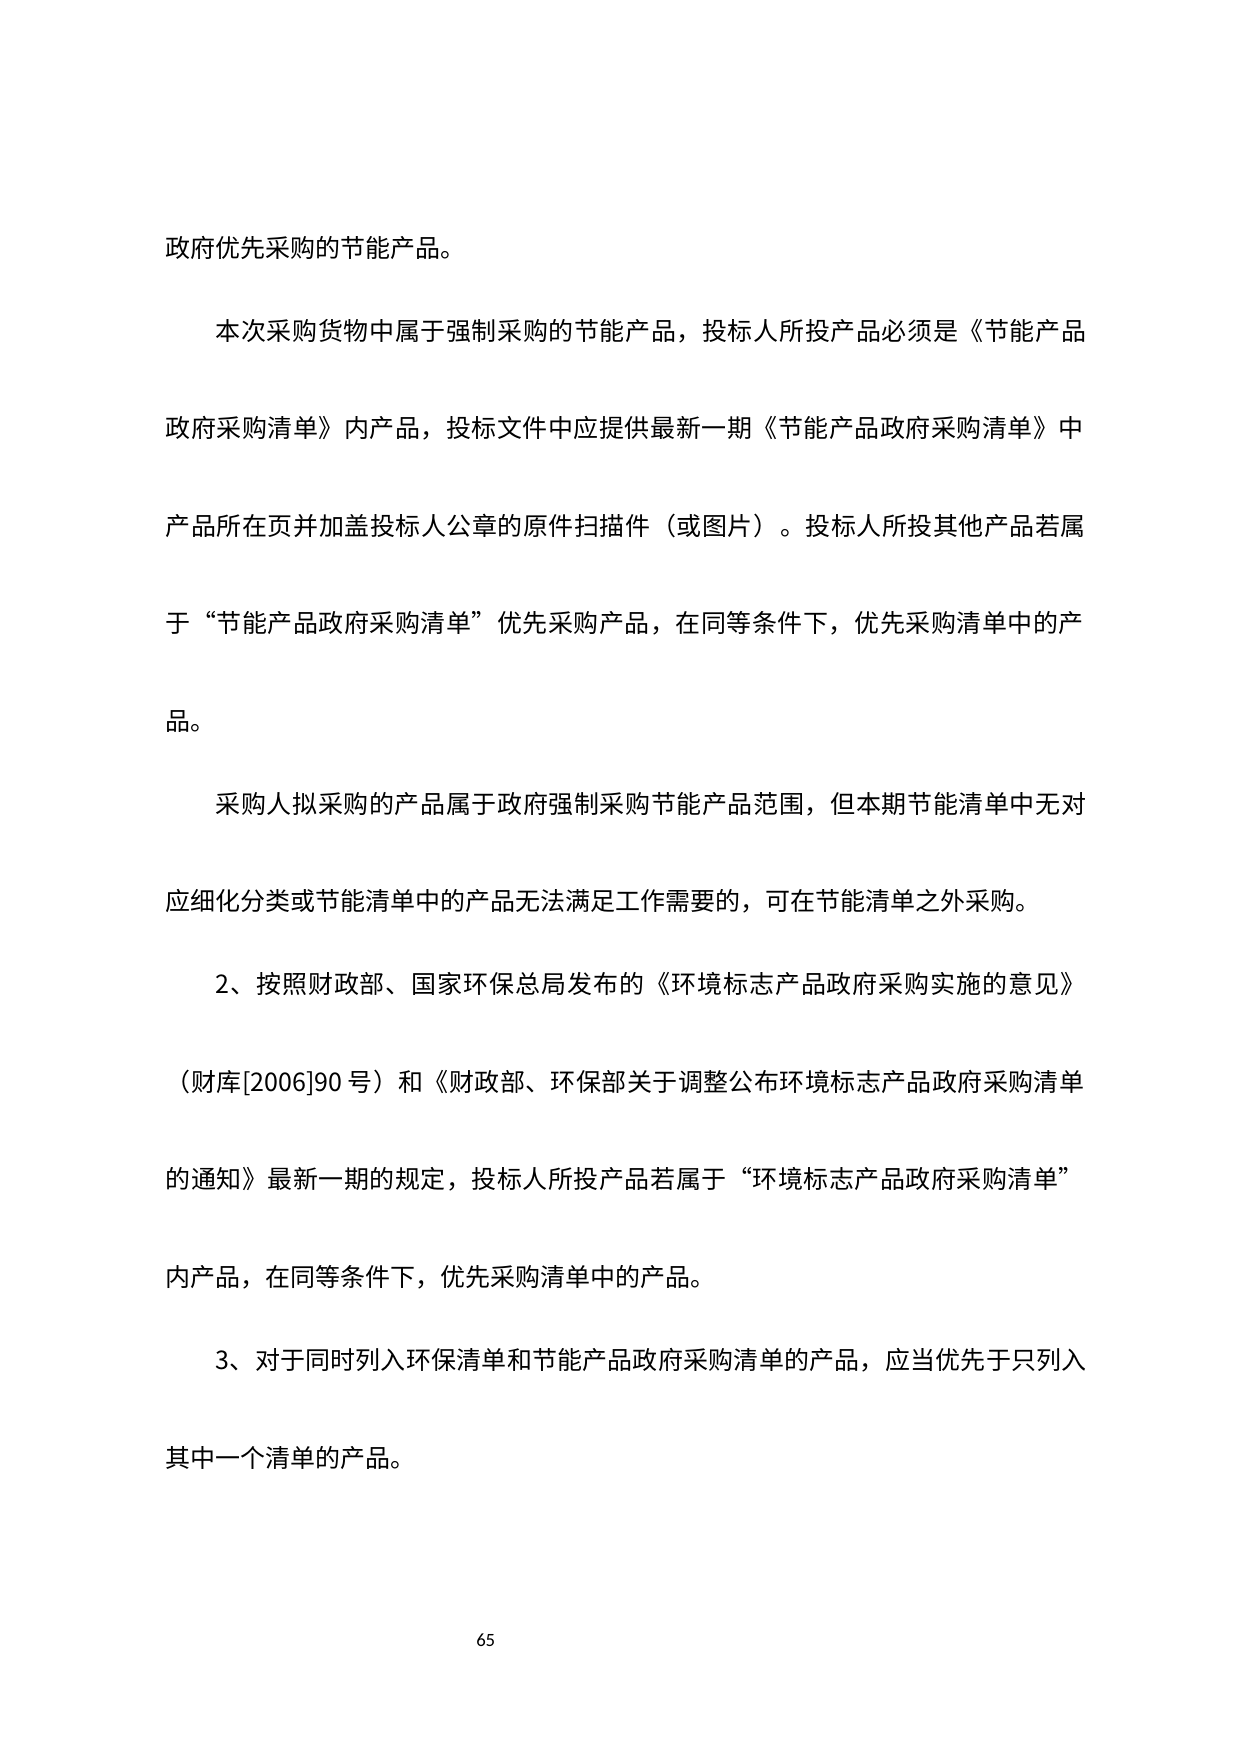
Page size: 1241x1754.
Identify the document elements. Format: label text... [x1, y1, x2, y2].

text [165, 214, 1087, 279]
text 本次采购货物中属于强制采购的节能产品，投标人所投产品必须是《节能产品政府采购清单》内产品，投标文件中应提供最新一期《节能产品政府采购清单》中产品所在页并加盖投标人公章的原件扫描件（或图片）。投标人所投其他产品若属于“节能产品政府采购清单”优先采购产品，在同等条件下，优先采购清单中的产品。 [165, 297, 1087, 752]
text 采购人拟采购的产品属于政府强制采购节能产品范围，但本期节能清单中无对应细化分类或节能清单中的产品无法满足工作需要的，可在节能清单之外采购。 [165, 770, 1087, 932]
text 3、对于同时列入环保清单和节能产品政府采购清单的产品，应当优先于只列入其中一个清单的产品。 [165, 1326, 1087, 1489]
text 2、按照财政部、国家环保总局发布的《环境标志产品政府采购实施的意见》（财库[2006]90号）和《财政部、环保部关于调整公布环境标志产品政府采购清单的通知》最新一期的规定，投标人所投产品若属于“环境标志产品政府采购清单”内产品，在同等条件下，优先采购清单中的产品。 [165, 951, 1087, 1308]
